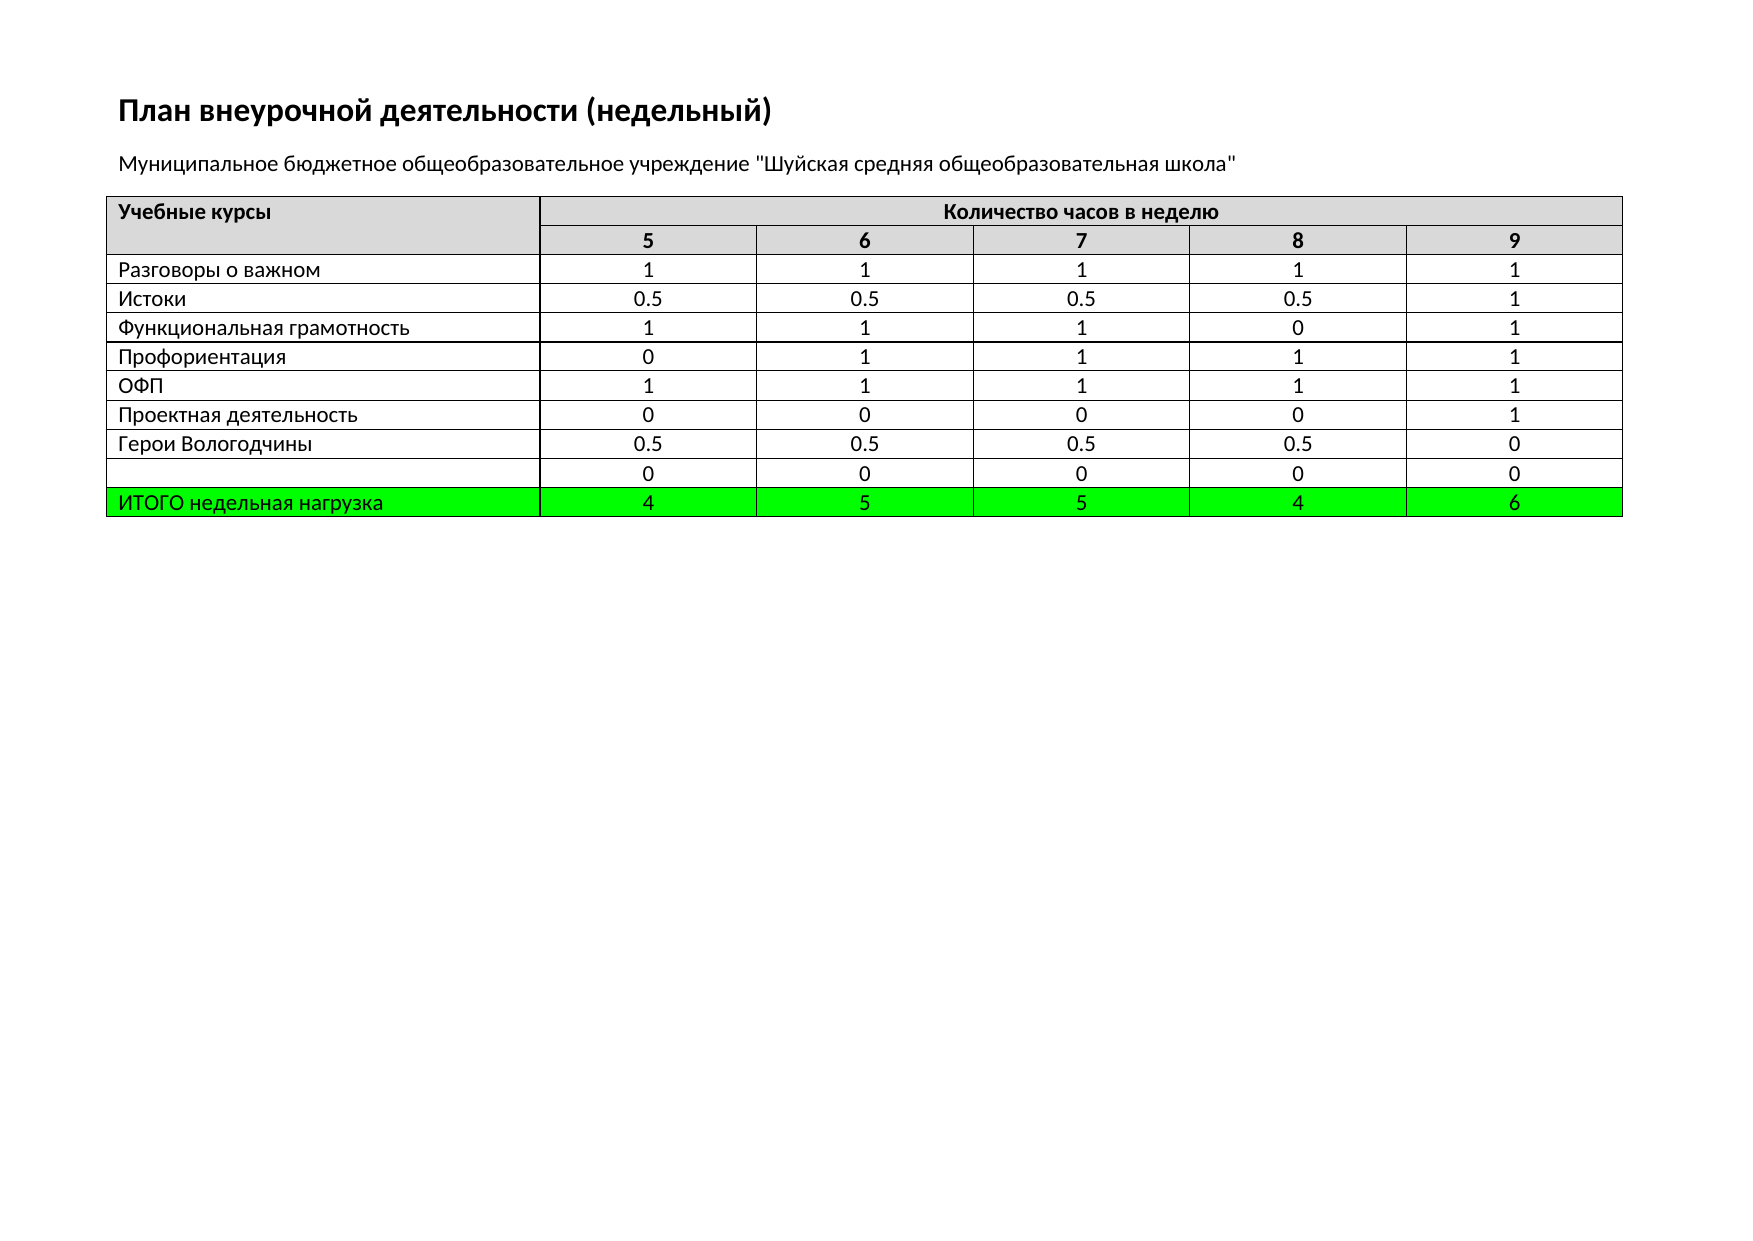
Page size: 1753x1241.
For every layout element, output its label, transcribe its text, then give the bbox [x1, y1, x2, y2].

table_cell 5 [974, 488, 1189, 516]
table_cell 1 [1407, 255, 1622, 283]
table_cell 1 [757, 371, 973, 399]
table_cell Герои Вологодчины [107, 430, 539, 458]
table_cell Истоки [107, 284, 539, 312]
table_cell 1 [541, 371, 756, 399]
table_cell 5 [541, 226, 756, 254]
table_cell 0.5 [541, 284, 756, 312]
table_cell 0.5 [757, 284, 973, 312]
text План внеурочной деятельности (недельный) [118, 88, 1634, 129]
table_cell 0.5 [541, 430, 756, 458]
table_cell 0 [1190, 313, 1406, 341]
table_cell 0 [757, 401, 973, 428]
table_cell 7 [974, 226, 1189, 254]
table_cell 1 [1407, 371, 1622, 399]
table_cell 0.5 [974, 284, 1189, 312]
table_cell 1 [757, 313, 973, 341]
table_header Количество часов в неделю [541, 197, 1622, 225]
table_header Учебные курсы [107, 197, 539, 254]
table_cell 0.5 [1190, 430, 1406, 458]
table_cell 9 [1407, 226, 1622, 254]
table_cell 1 [757, 343, 973, 370]
table_cell 0 [974, 459, 1189, 487]
table_cell 0 [541, 343, 756, 370]
table_cell 1 [1190, 255, 1406, 283]
table_cell 0 [541, 401, 756, 428]
table_cell Проектная деятельность [107, 401, 539, 428]
table_cell ОФП [107, 371, 539, 399]
table_cell 6 [757, 226, 973, 254]
table_cell 0 [541, 459, 756, 487]
table_cell 1 [757, 255, 973, 283]
table_cell Разговоры о важном [107, 255, 539, 283]
table_cell 4 [1190, 488, 1406, 516]
table_cell 6 [1407, 488, 1622, 516]
table_cell 1 [1190, 371, 1406, 399]
table_cell 1 [1407, 401, 1622, 428]
table_cell 5 [757, 488, 973, 516]
table_cell 0 [757, 459, 973, 487]
table_cell 4 [541, 488, 756, 516]
table_cell [107, 459, 539, 487]
table_cell 0.5 [757, 430, 973, 458]
table_cell 0 [1190, 401, 1406, 428]
table_cell 0 [1407, 459, 1622, 487]
table_cell ИТОГО недельная нагрузка [107, 488, 539, 516]
table_cell Профориентация [107, 343, 539, 370]
table_cell 0 [1190, 459, 1406, 487]
table_cell 0 [974, 401, 1189, 428]
table_cell Функциональная грамотность [107, 313, 539, 341]
table_cell 1 [974, 343, 1189, 370]
text Муниципальное бюджетное общеобразовательное учреждение "Шуйская средняя общеобразовательная школа" [118, 149, 1634, 177]
table_cell 1 [974, 371, 1189, 399]
table_cell 1 [1190, 343, 1406, 370]
table_cell 1 [1407, 313, 1622, 341]
table_cell 1 [541, 255, 756, 283]
table_cell 0.5 [1190, 284, 1406, 312]
table_cell 0 [1407, 430, 1622, 458]
table_cell 1 [1407, 284, 1622, 312]
table_cell 1 [974, 313, 1189, 341]
table_cell 1 [1407, 343, 1622, 370]
table_cell 1 [974, 255, 1189, 283]
table_cell 8 [1190, 226, 1406, 254]
table_cell 0.5 [974, 430, 1189, 458]
table_cell 1 [541, 313, 756, 341]
